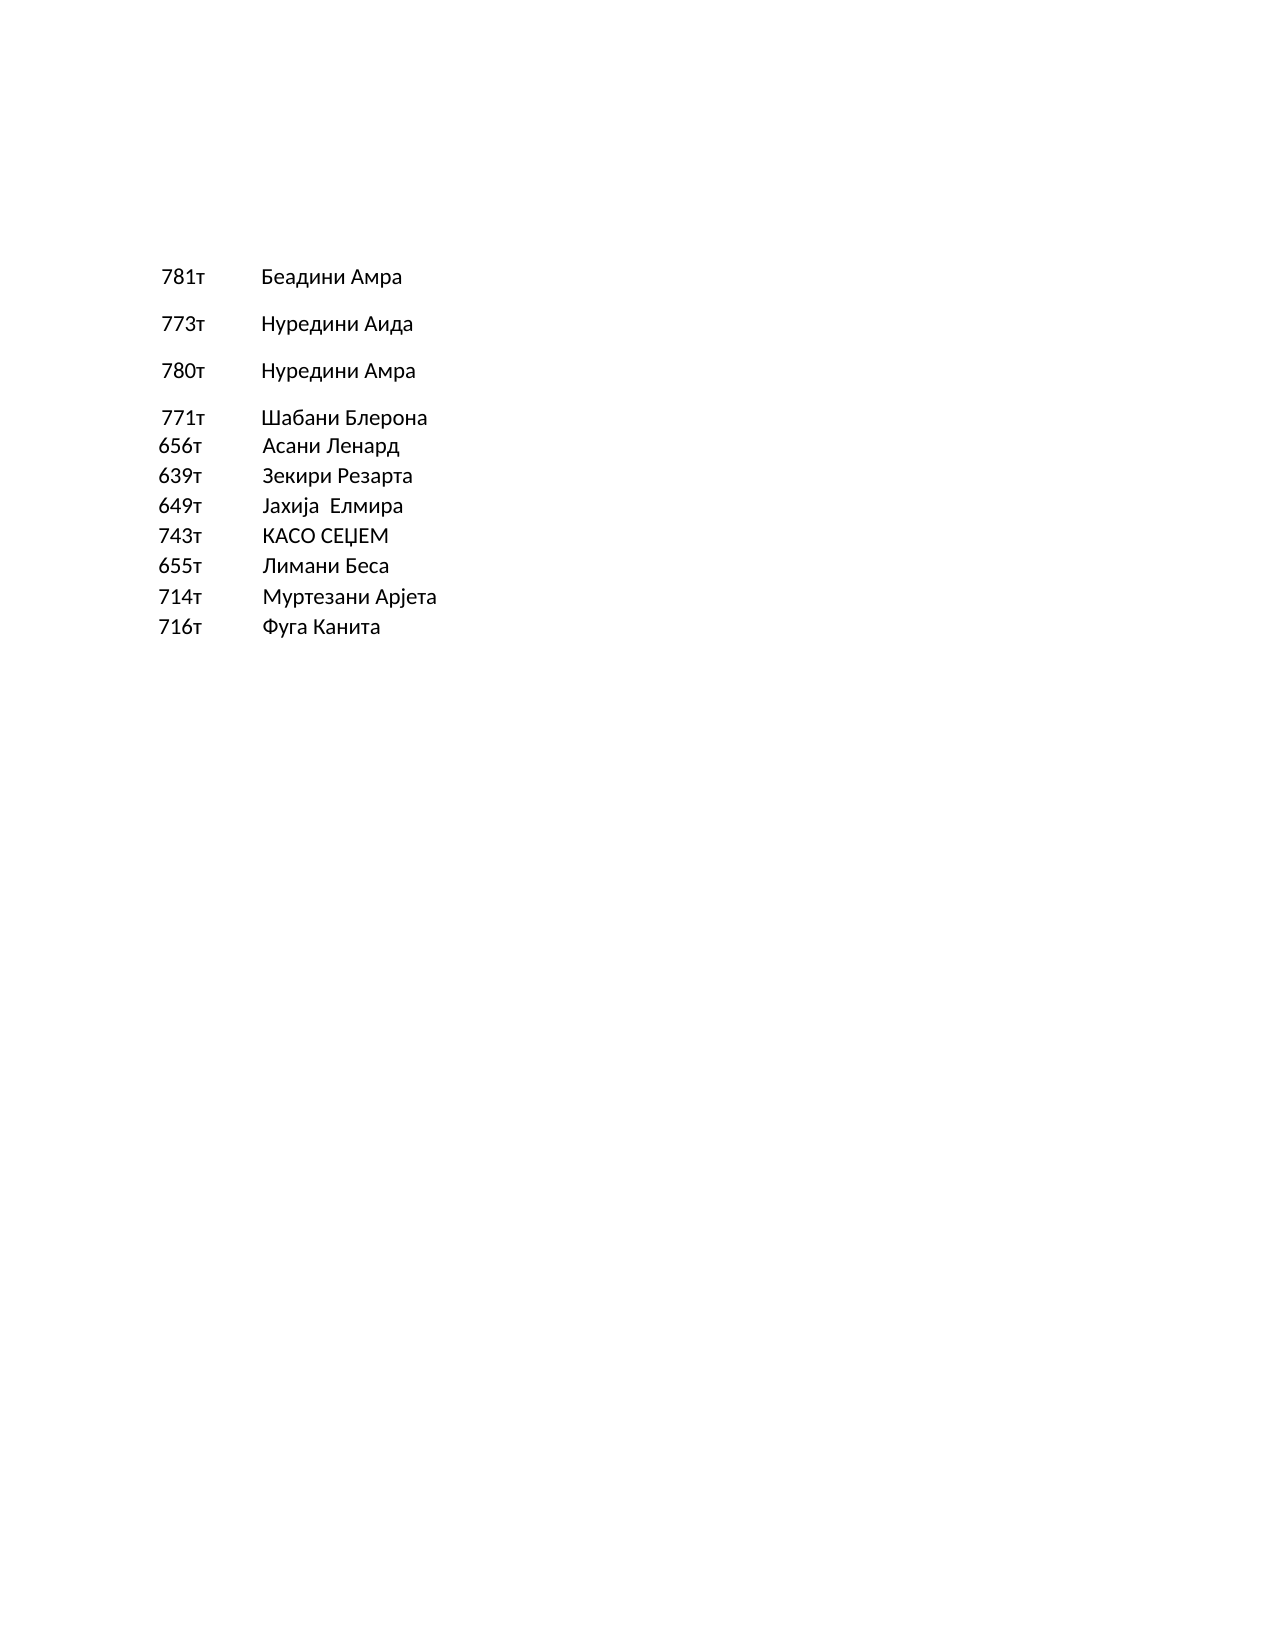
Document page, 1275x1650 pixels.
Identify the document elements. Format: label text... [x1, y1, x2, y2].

table_cell 639т [147, 461, 251, 491]
table_cell 649т [147, 491, 251, 521]
table_cell 780т [150, 337, 250, 384]
table_cell 716т [147, 612, 251, 642]
table_cell 655т [147, 552, 251, 582]
table_cell 771т [150, 384, 250, 431]
table_cell Асани Ленард [251, 431, 556, 461]
table_cell 714т [147, 582, 251, 612]
table_header Беадини Амра [250, 244, 460, 291]
table_cell 773т [150, 291, 250, 337]
table_cell Фуга Канита [251, 612, 556, 642]
table_cell 656т [147, 431, 251, 461]
table_cell Муртезани Арјета [251, 582, 556, 612]
table_cell Лимани Беса [251, 552, 556, 582]
table_header 781т [150, 244, 250, 291]
table_cell Нуредини Амра [250, 337, 460, 384]
table_cell Нуредини Аида [250, 291, 460, 337]
table_cell КАСО СЕЏЕМ [251, 521, 556, 552]
table_cell Шабани Блерона [250, 384, 460, 431]
table_cell Зекири Резарта [251, 461, 556, 491]
table_cell Јахија Елмира [251, 491, 556, 521]
table_cell 743т [147, 521, 251, 552]
